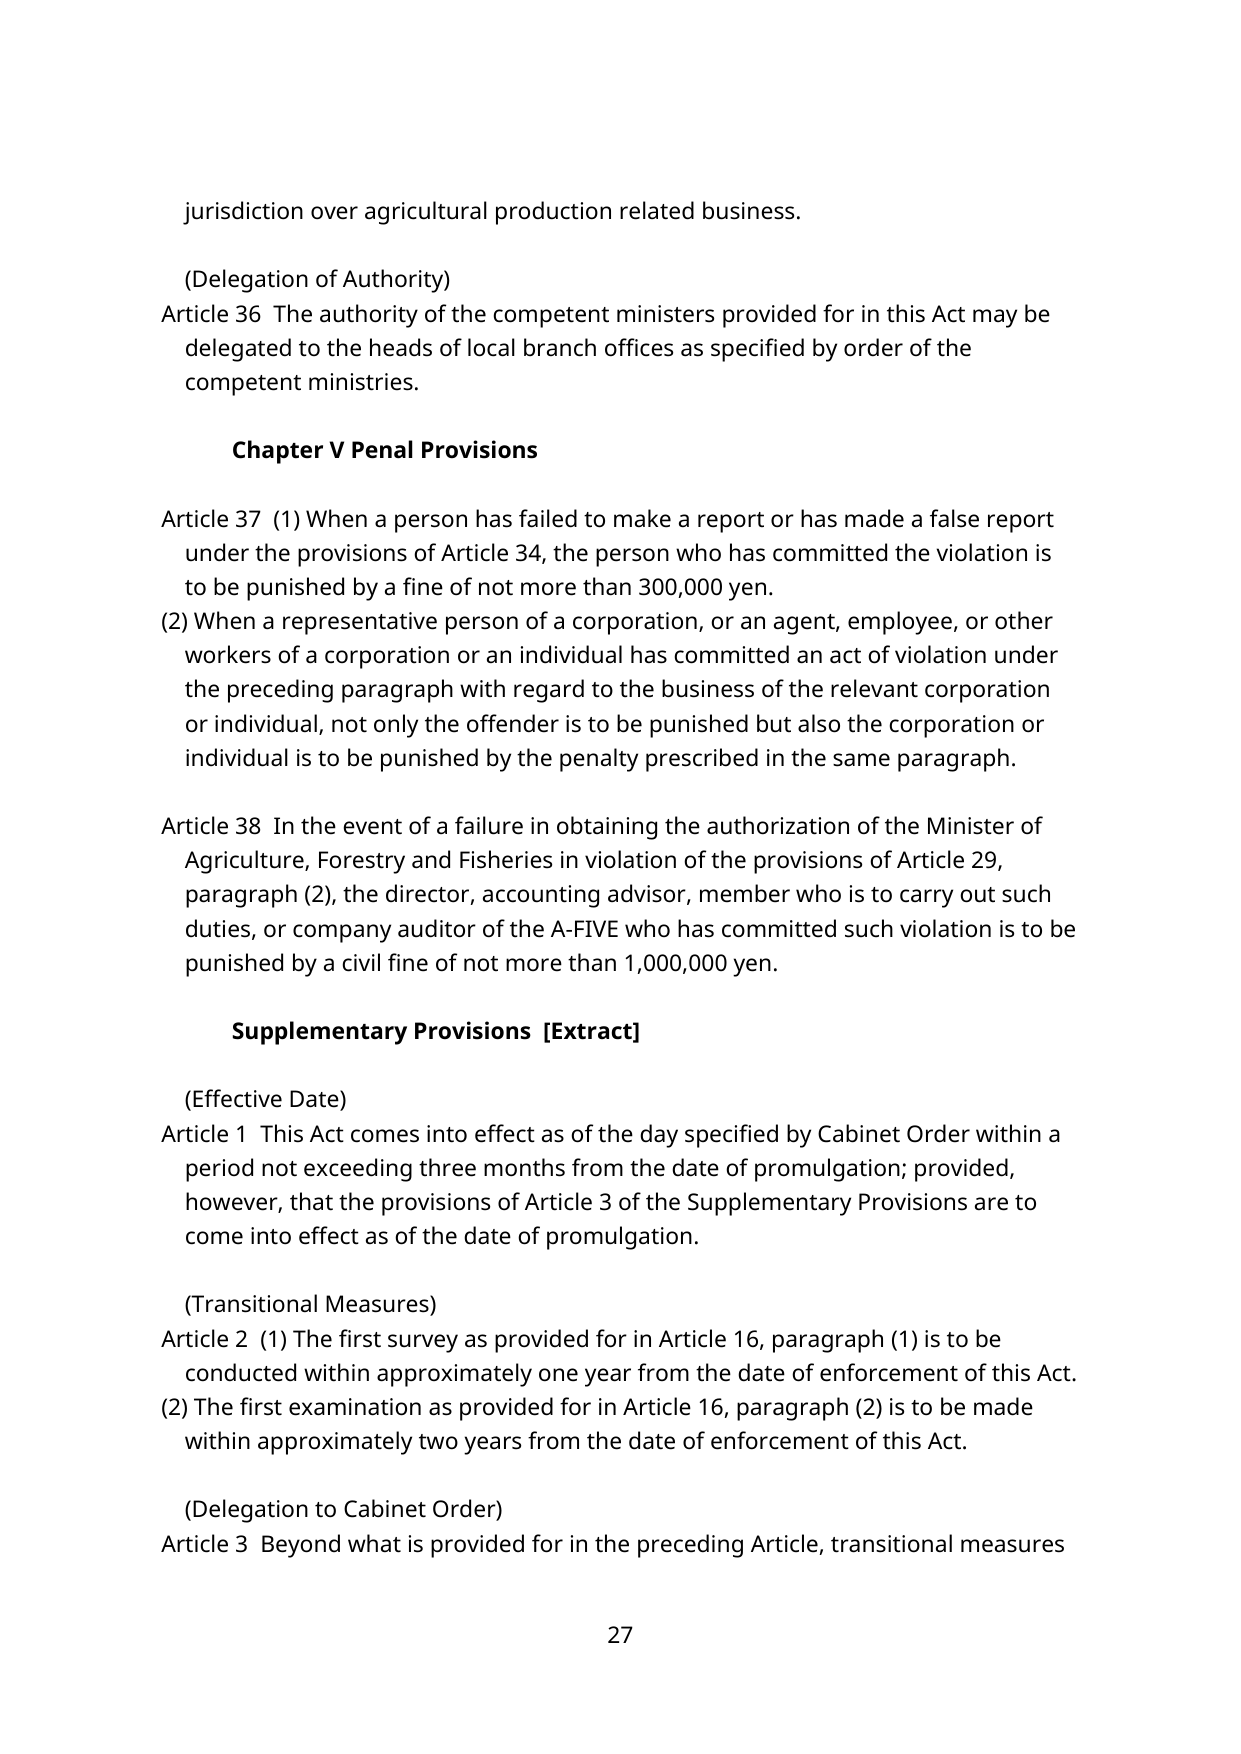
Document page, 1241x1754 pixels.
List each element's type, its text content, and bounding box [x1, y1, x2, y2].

text (2) When a representative person of a corporation, or an agent, employee, or other workers of a corporation or an individual has committed an act of violation under the preceding paragraph with regard to the business of the relevant corporation or individual, not only the offender is to be punished but also the corporation or individual is to be punished by the penalty prescribed in the same paragraph. [161, 604, 1079, 774]
text Supplementary Provisions [Extract] [230, 1014, 1079, 1048]
text (Delegation to Cabinet Order) [184, 1492, 1079, 1526]
text Article 37 (1) When a person has failed to make a report or has made a false report under the provisions of Article 34, the person who has committed the violation is to be punished by a fine of not more than 300,000 yen. [161, 501, 1079, 604]
text Article 1 This Act comes into effect as of the day specified by Cabinet Order within a period not exceeding three months from the date of promulgation; provided, however, that the provisions of Article 3 of the Supplementary Provisions are to come into effect as of the date of promulgation. [161, 1116, 1079, 1253]
text (Effective Date) [184, 1082, 1079, 1116]
text (2) The first examination as provided for in Article 16, paragraph (2) is to be made within approximately two years from the date of enforcement of this Act. [161, 1389, 1079, 1458]
text Article 38 In the event of a failure in obtaining the authorization of the Minister of Agriculture, Forestry and Fisheries in violation of the provisions of Article 29, paragraph (2), the director, accounting advisor, member who is to carry out such duties, or company auditor of the A-FIVE who has committed such violation is to be punished by a civil fine of not more than 1,000,000 yen. [161, 809, 1079, 979]
text (Delegation of Authority) [184, 262, 1079, 296]
text Article 2 (1) The first survey as provided for in Article 16, paragraph (1) is to be conducted within approximately one year from the date of enforcement of this Act. [161, 1321, 1079, 1389]
text Article 36 The authority of the competent ministers provided for in this Act may be delegated to the heads of local branch offices as specified by order of the competent ministries. [161, 296, 1079, 399]
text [161, 1526, 1079, 1560]
text Chapter V Penal Provisions [230, 433, 1079, 467]
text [161, 194, 1079, 228]
text (Transitional Measures) [184, 1287, 1079, 1321]
